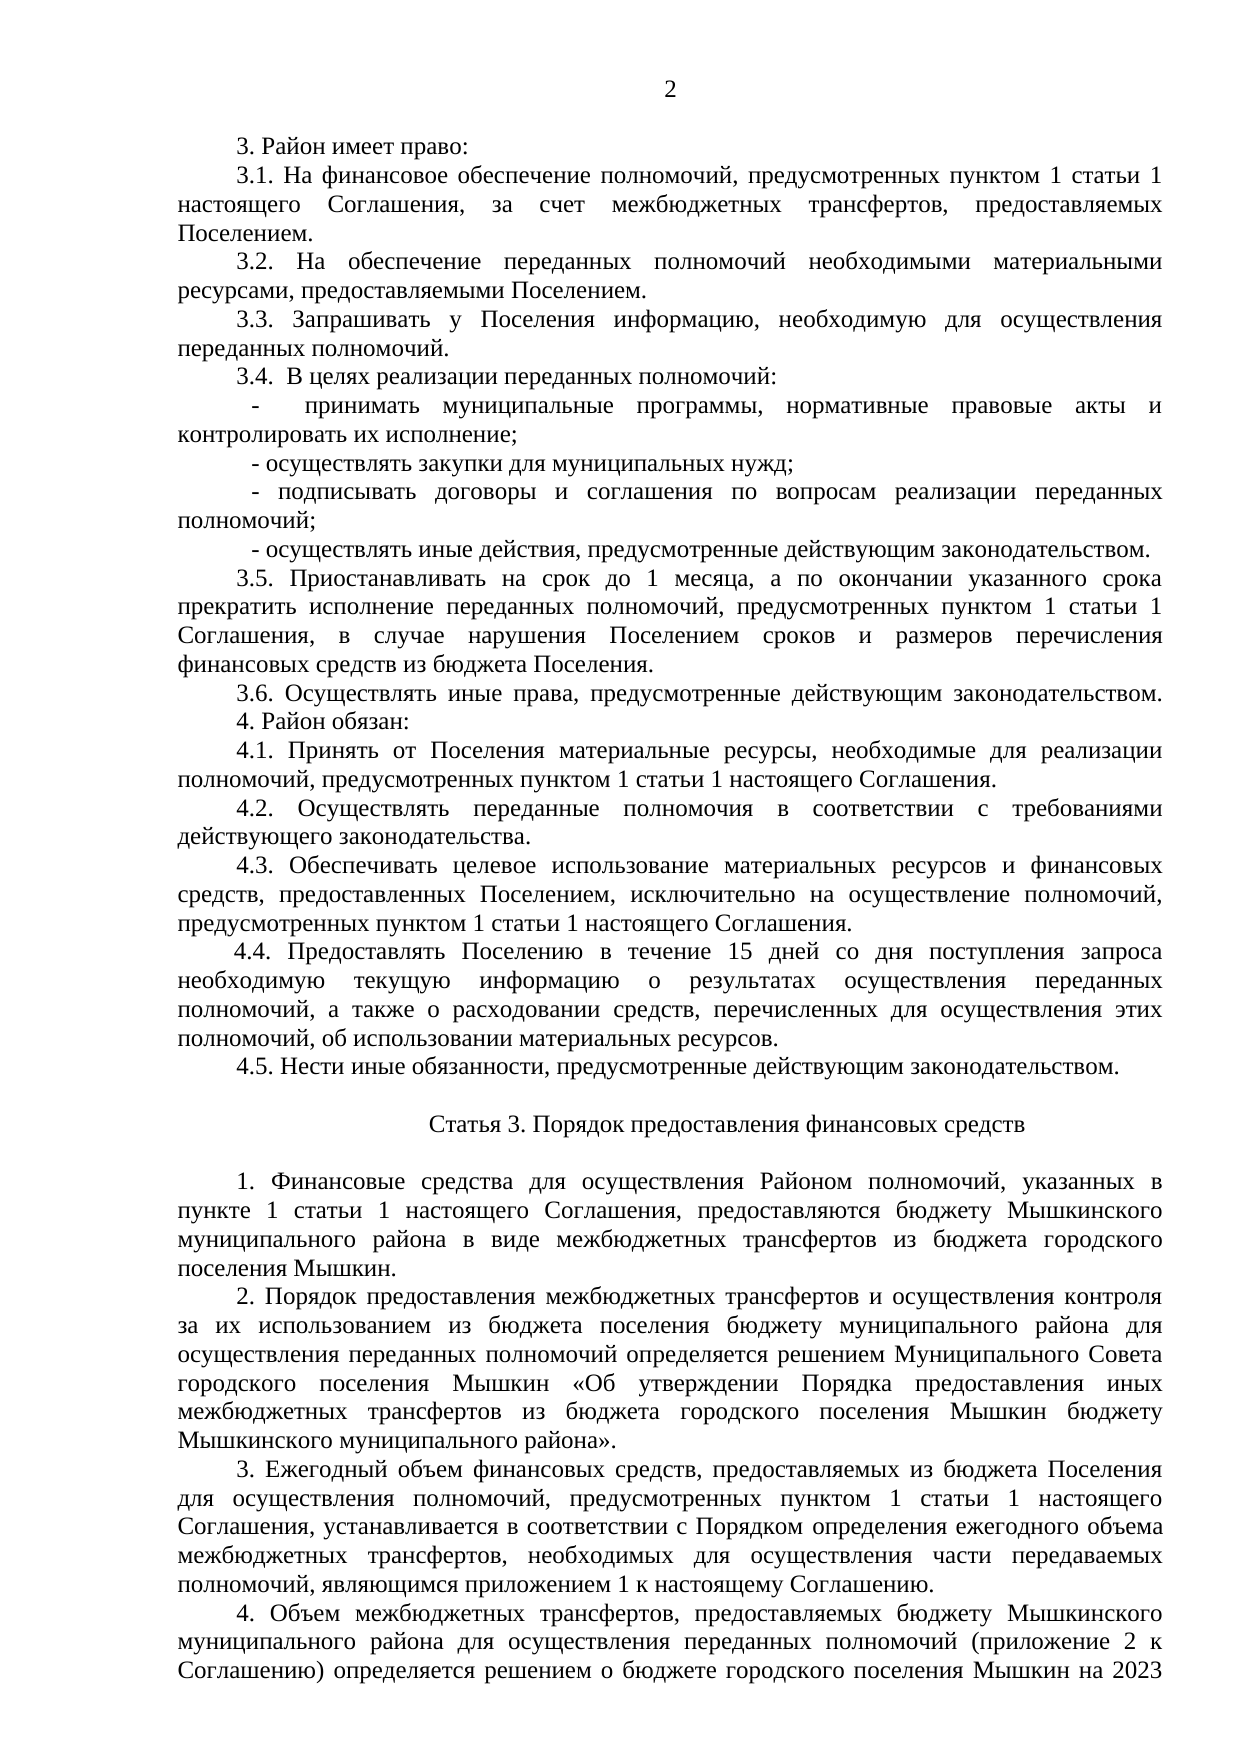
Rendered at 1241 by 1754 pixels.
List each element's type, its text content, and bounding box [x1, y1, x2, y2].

text 3.1. На финансовое обеспечение полномочий, предусмотренных пунктом 1 статьи 1 настоящего Соглашения, за счет межбюджетных трансфертов, предоставляемых Поселением. [177, 160, 1163, 246]
text 3.5. Приостанавливать на срок до 1 месяца, а по окончании указанного срока прекратить исполнение переданных полномочий, предусмотренных пунктом 1 статьи 1 Соглашения, в случае нарушения Поселением сроков и размеров перечисления финансовых средств из бюджета Поселения. [177, 563, 1163, 678]
text 3.4. В целях реализации переданных полномочий: [177, 361, 1163, 390]
text - принимать муниципальные программы, нормативные правовые акты и контролировать их исполнение; [177, 390, 1163, 448]
text 3.2. На обеспечение переданных полномочий необходимыми материальными ресурсами, предоставляемыми Поселением. [177, 246, 1163, 304]
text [177, 1598, 1163, 1684]
text 4.1. Принять от Поселения материальные ресурсы, необходимые для реализации полномочий, предусмотренных пунктом 1 статьи 1 настоящего Соглашения. [177, 735, 1163, 793]
text 4.3. Обеспечивать целевое использование материальных ресурсов и финансовых средств, предоставленных Поселением, исключительно на осуществление полномочий, предусмотренных пунктом 1 статьи 1 настоящего Соглашения. [177, 850, 1163, 936]
text 3. Ежегодный объем финансовых средств, предоставляемых из бюджета Поселения для осуществления полномочий, предусмотренных пунктом 1 статьи 1 настоящего Соглашения, устанавливается в соответствии с Порядком определения ежегодного объема межбюджетных трансфертов, необходимых для осуществления части передаваемых полномочий, являющимся приложением 1 к настоящему Соглашению. [177, 1454, 1163, 1598]
text 4.5. Нести иные обязанности, предусмотренные действующим законодательством. [177, 1051, 1163, 1080]
subtitle Статья 3. Порядок предоставления финансовых средств [177, 1109, 1218, 1138]
text 2. Порядок предоставления межбюджетных трансфертов и осуществления контроля за их использованием из бюджета поселения бюджету муниципального района для осуществления переданных полномочий определяется решением Муниципального Совета городского поселения Мышкин «Об утверждении Порядка предоставления иных межбюджетных трансфертов из бюджета городского поселения Мышкин бюджету Мышкинского муниципального района». [177, 1281, 1163, 1454]
text 3.3. Запрашивать у Поселения информацию, необходимую для осуществления переданных полномочий. [177, 304, 1163, 361]
text - подписывать договоры и соглашения по вопросам реализации переданных полномочий; [177, 476, 1163, 534]
text 3. Район имеет право: [177, 131, 1163, 160]
text 4.4. Предоставлять Поселению в течение 15 дней со дня поступления запроса необходимую текущую информацию о результатах осуществления переданных полномочий, а также о расходовании средств, перечисленных для осуществления этих полномочий, об использовании материальных ресурсов. [177, 936, 1163, 1051]
text 4.2. Осуществлять переданные полномочия в соответствии с требованиями действующего законодательства. [177, 793, 1163, 850]
text 1. Финансовые средства для осуществления Районом полномочий, указанных в пункте 1 статьи 1 настоящего Соглашения, предоставляются бюджету Мышкинского муниципального района в виде межбюджетных трансфертов из бюджета городского поселения Мышкин. [177, 1166, 1163, 1281]
text 3.6. Осуществлять иные права, предусмотренные действующим законодательством. 4. Район обязан: [236, 678, 1163, 735]
text - осуществлять закупки для муниципальных нужд; [177, 448, 1163, 476]
text - осуществлять иные действия, предусмотренные действующим законодательством. [177, 534, 1163, 563]
